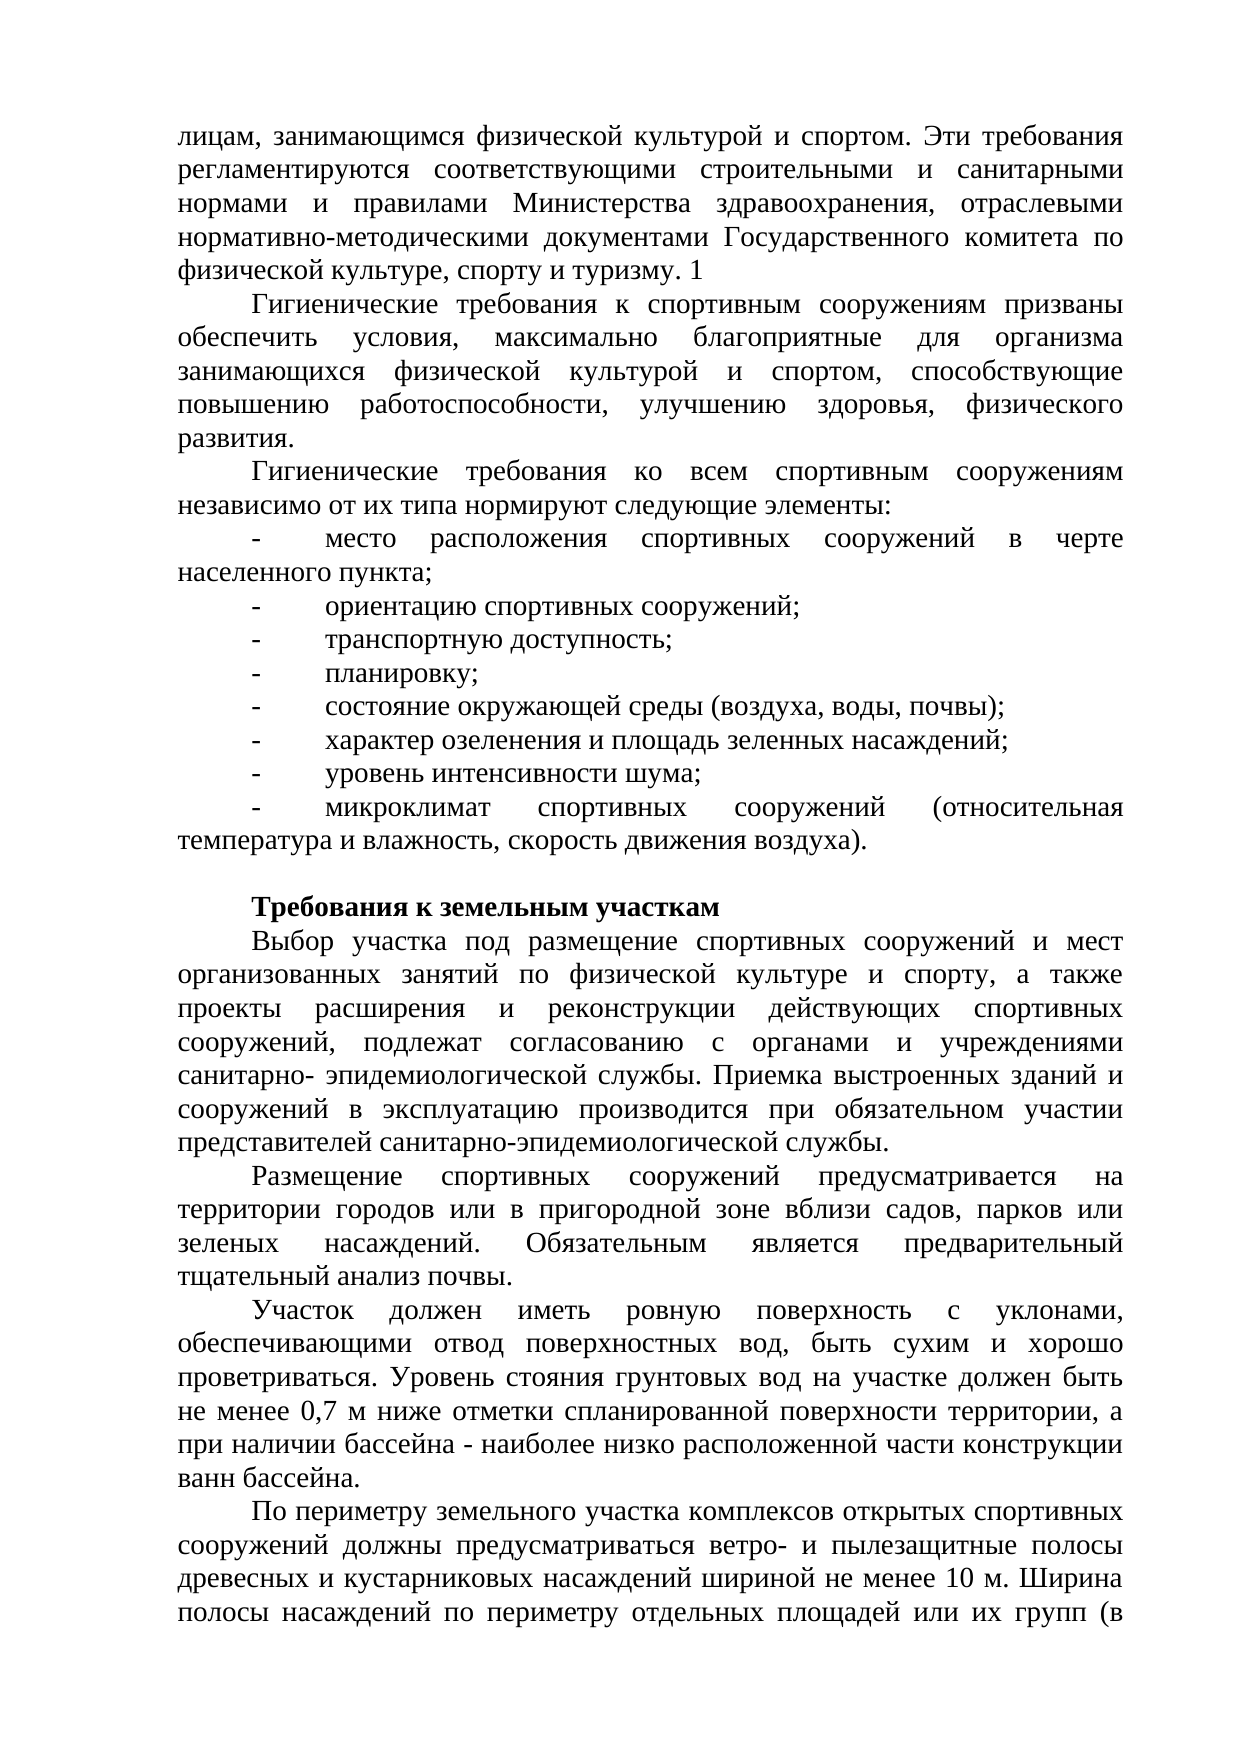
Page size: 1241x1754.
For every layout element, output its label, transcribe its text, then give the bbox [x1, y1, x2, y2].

text Гигиенические требования ко всем спортивным сооружениям независимо от их типа нормируют следующие элементы: [177, 453, 1124, 521]
text Требования к земельным участкам [177, 889, 1124, 923]
list характер озеленения и площадь зеленных насаждений; [177, 722, 1124, 755]
text Участок должен иметь ровную поверхность с уклонами, обеспечивающими отвод поверхностных вод, быть сухим и хорошо проветриваться. Уровень стояния грунтовых вод на участке должен быть не менее 0,7 м ниже отметки спланированной поверхности территории, а при наличии бассейна - наиболее низко расположенной части конструкции ванн бассейна. [177, 1292, 1124, 1493]
list место расположения спортивных сооружений в черте населенного пункта; [177, 521, 1124, 588]
text Гигиенические требования к спортивным сооружениям призваны обеспечить условия, максимально благоприятные для организма занимающихся физической культурой и спортом, способствующие повышению работоспособности, улучшению здоровья, физического развития. [177, 286, 1124, 453]
list уровень интенсивности шума; [177, 755, 1124, 789]
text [177, 1493, 1124, 1627]
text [177, 118, 1124, 286]
text Размещение спортивных сооружений предусматривается на территории городов или в пригородной зоне вблизи садов, парков или зеленых насаждений. Обязательным является предварительный тщательный анализ почвы. [177, 1158, 1124, 1292]
list транспортную доступность; [177, 621, 1124, 655]
list ориентацию спортивных сооружений; [177, 588, 1124, 621]
list состояние окружающей среды (воздуха, воды, почвы); [177, 688, 1124, 722]
text Выбор участка под размещение спортивных сооружений и мест организованных занятий по физической культуре и спорту, а также проекты расширения и реконструкции действующих спортивных сооружений, подлежат согласованию с органами и учреждениями санитарно- эпидемиологической службы. Приемка выстроенных зданий и сооружений в эксплуатацию производится при обязательном участии представителей санитарно-эпидемиологической службы. [177, 923, 1124, 1158]
list микроклимат спортивных сооружений (относительная температура и влажность, скорость движения воздуха). [177, 789, 1124, 856]
list планировку; [177, 655, 1124, 688]
